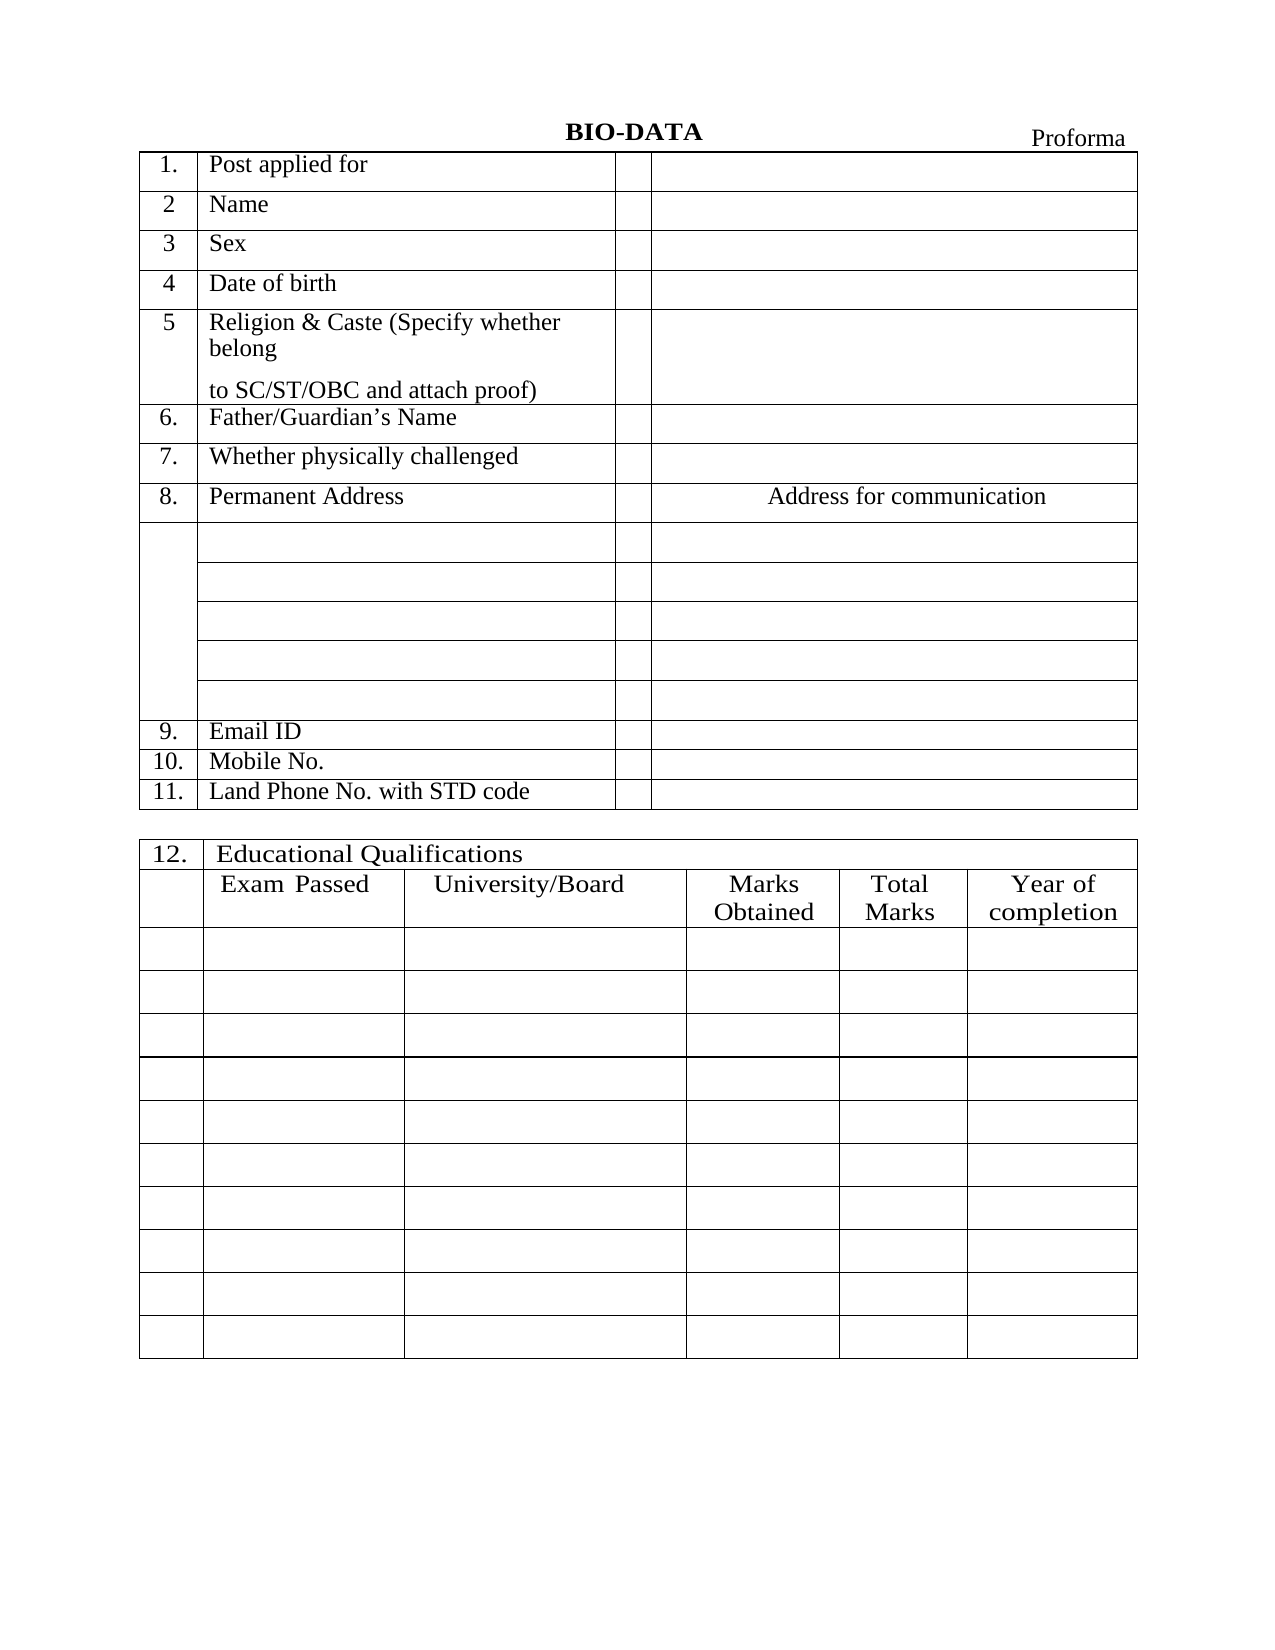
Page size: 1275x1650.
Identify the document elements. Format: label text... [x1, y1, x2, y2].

table_cell Date of birth [198, 271, 615, 309]
table_cell [140, 1273, 203, 1315]
table_cell Land Phone No. with STD code [198, 780, 615, 809]
table_cell [687, 1230, 839, 1272]
table_cell [198, 602, 615, 640]
table_cell Email ID [198, 721, 615, 749]
table_cell [968, 1273, 1137, 1315]
table_cell Year of completion [968, 870, 1137, 927]
table_cell [687, 1144, 839, 1186]
table_cell [204, 1058, 404, 1099]
table_cell [652, 641, 1137, 680]
table_cell [840, 971, 967, 1013]
table_cell [204, 1144, 404, 1186]
table_cell [405, 1144, 686, 1186]
table_cell [652, 721, 1137, 749]
table_cell Total Marks [840, 870, 967, 927]
table_cell [652, 271, 1137, 309]
table_cell 3 [140, 231, 197, 270]
table_cell [204, 1230, 404, 1272]
table_cell [687, 971, 839, 1013]
table_cell Mobile No. [198, 750, 615, 779]
table_cell [840, 1144, 967, 1186]
table_cell [198, 523, 615, 562]
table_cell [140, 1316, 203, 1358]
table_cell 8. [140, 484, 197, 522]
table_cell [616, 523, 651, 562]
table_cell [405, 1273, 686, 1315]
table_cell [840, 1273, 967, 1315]
table_cell [968, 1058, 1137, 1099]
table_cell [204, 1014, 404, 1056]
table_cell [652, 780, 1137, 809]
table_header 12. [140, 840, 203, 868]
table_cell [840, 1014, 967, 1056]
table_cell [687, 1187, 839, 1229]
table_header Post applied for [198, 153, 615, 191]
table_cell [198, 563, 615, 601]
table_cell University/Board [405, 870, 686, 927]
table_cell [616, 681, 651, 719]
table_cell [652, 405, 1137, 443]
table_cell [405, 1014, 686, 1056]
table_cell [405, 928, 686, 970]
table_cell [687, 1101, 839, 1142]
table_cell [652, 681, 1137, 719]
table_cell [616, 563, 651, 601]
table_cell [204, 971, 404, 1013]
table_cell Address for communication [652, 484, 1137, 522]
table_cell [616, 641, 651, 680]
table_cell [652, 444, 1137, 483]
table_cell [140, 1144, 203, 1186]
table_cell [652, 563, 1137, 601]
table_cell [968, 971, 1137, 1013]
table_cell [652, 602, 1137, 640]
table_cell [840, 1101, 967, 1142]
table_cell [840, 928, 967, 970]
table_cell [616, 271, 651, 309]
table_cell [687, 1273, 839, 1315]
table_cell [616, 750, 651, 779]
table_cell [968, 1014, 1137, 1056]
table_cell [616, 231, 651, 270]
table_cell [616, 602, 651, 640]
table_cell 9. [140, 721, 197, 749]
table_cell [204, 1187, 404, 1229]
table_cell [652, 523, 1137, 562]
table_cell [840, 1230, 967, 1272]
table_cell [687, 1014, 839, 1056]
table_cell Exam Passed [204, 870, 404, 927]
table_cell 5 [140, 310, 197, 403]
table_cell 6. [140, 405, 197, 443]
table_header [652, 153, 1137, 191]
table_cell 4 [140, 271, 197, 309]
table_cell [687, 928, 839, 970]
table_cell [204, 1101, 404, 1142]
table_cell [204, 928, 404, 970]
table_cell [405, 1187, 686, 1229]
table_cell 10. [140, 750, 197, 779]
table_cell [140, 971, 203, 1013]
table_cell [616, 721, 651, 749]
table_cell [140, 1187, 203, 1229]
table_header 1. [140, 153, 197, 191]
table_cell [140, 1014, 203, 1056]
table_cell [968, 1144, 1137, 1186]
table_cell [840, 1316, 967, 1358]
text Proforma [707, 123, 1126, 151]
table_header Educational Qualifications [204, 840, 1137, 868]
table_cell [687, 1058, 839, 1099]
table_cell [140, 1101, 203, 1142]
table_cell [198, 681, 615, 719]
table_cell Father/Guardian’s Name [198, 405, 615, 443]
table_cell [140, 523, 197, 719]
table_cell [968, 1187, 1137, 1229]
table_cell [140, 1230, 203, 1272]
table_cell [405, 1230, 686, 1272]
table_cell Marks Obtained [687, 870, 839, 927]
table_cell [968, 928, 1137, 970]
table_cell [140, 870, 203, 927]
table_cell [616, 310, 651, 403]
table_cell 7. [140, 444, 197, 483]
table_cell [405, 1316, 686, 1358]
table_cell Name [198, 192, 615, 230]
subtitle BIO-DATA [127, 117, 703, 146]
table_cell [405, 1058, 686, 1099]
table_cell Religion & Caste (Specify whether belong to SC/ST/OBC and attach proof) [198, 310, 615, 403]
table_cell [616, 444, 651, 483]
table_cell Sex [198, 231, 615, 270]
table_cell [616, 405, 651, 443]
table_cell [652, 310, 1137, 403]
table_cell [652, 750, 1137, 779]
table_cell [968, 1316, 1137, 1358]
table_cell [968, 1101, 1137, 1142]
table_cell [840, 1058, 967, 1099]
table_cell [198, 641, 615, 680]
table_cell [616, 780, 651, 809]
table_cell [652, 231, 1137, 270]
table_cell [652, 192, 1137, 230]
table_cell [968, 1230, 1137, 1272]
table_cell [616, 484, 651, 522]
table_header [616, 153, 651, 191]
table_cell [616, 192, 651, 230]
table_cell Whether physically challenged [198, 444, 615, 483]
table_cell [140, 1058, 203, 1099]
table_cell [687, 1316, 839, 1358]
table_cell [140, 928, 203, 970]
table_cell [405, 1101, 686, 1142]
table_cell Permanent Address [198, 484, 615, 522]
table_cell 11. [140, 780, 197, 809]
table_cell [405, 971, 686, 1013]
table_cell [204, 1316, 404, 1358]
table_cell 2 [140, 192, 197, 230]
table_cell [840, 1187, 967, 1229]
table_cell [204, 1273, 404, 1315]
